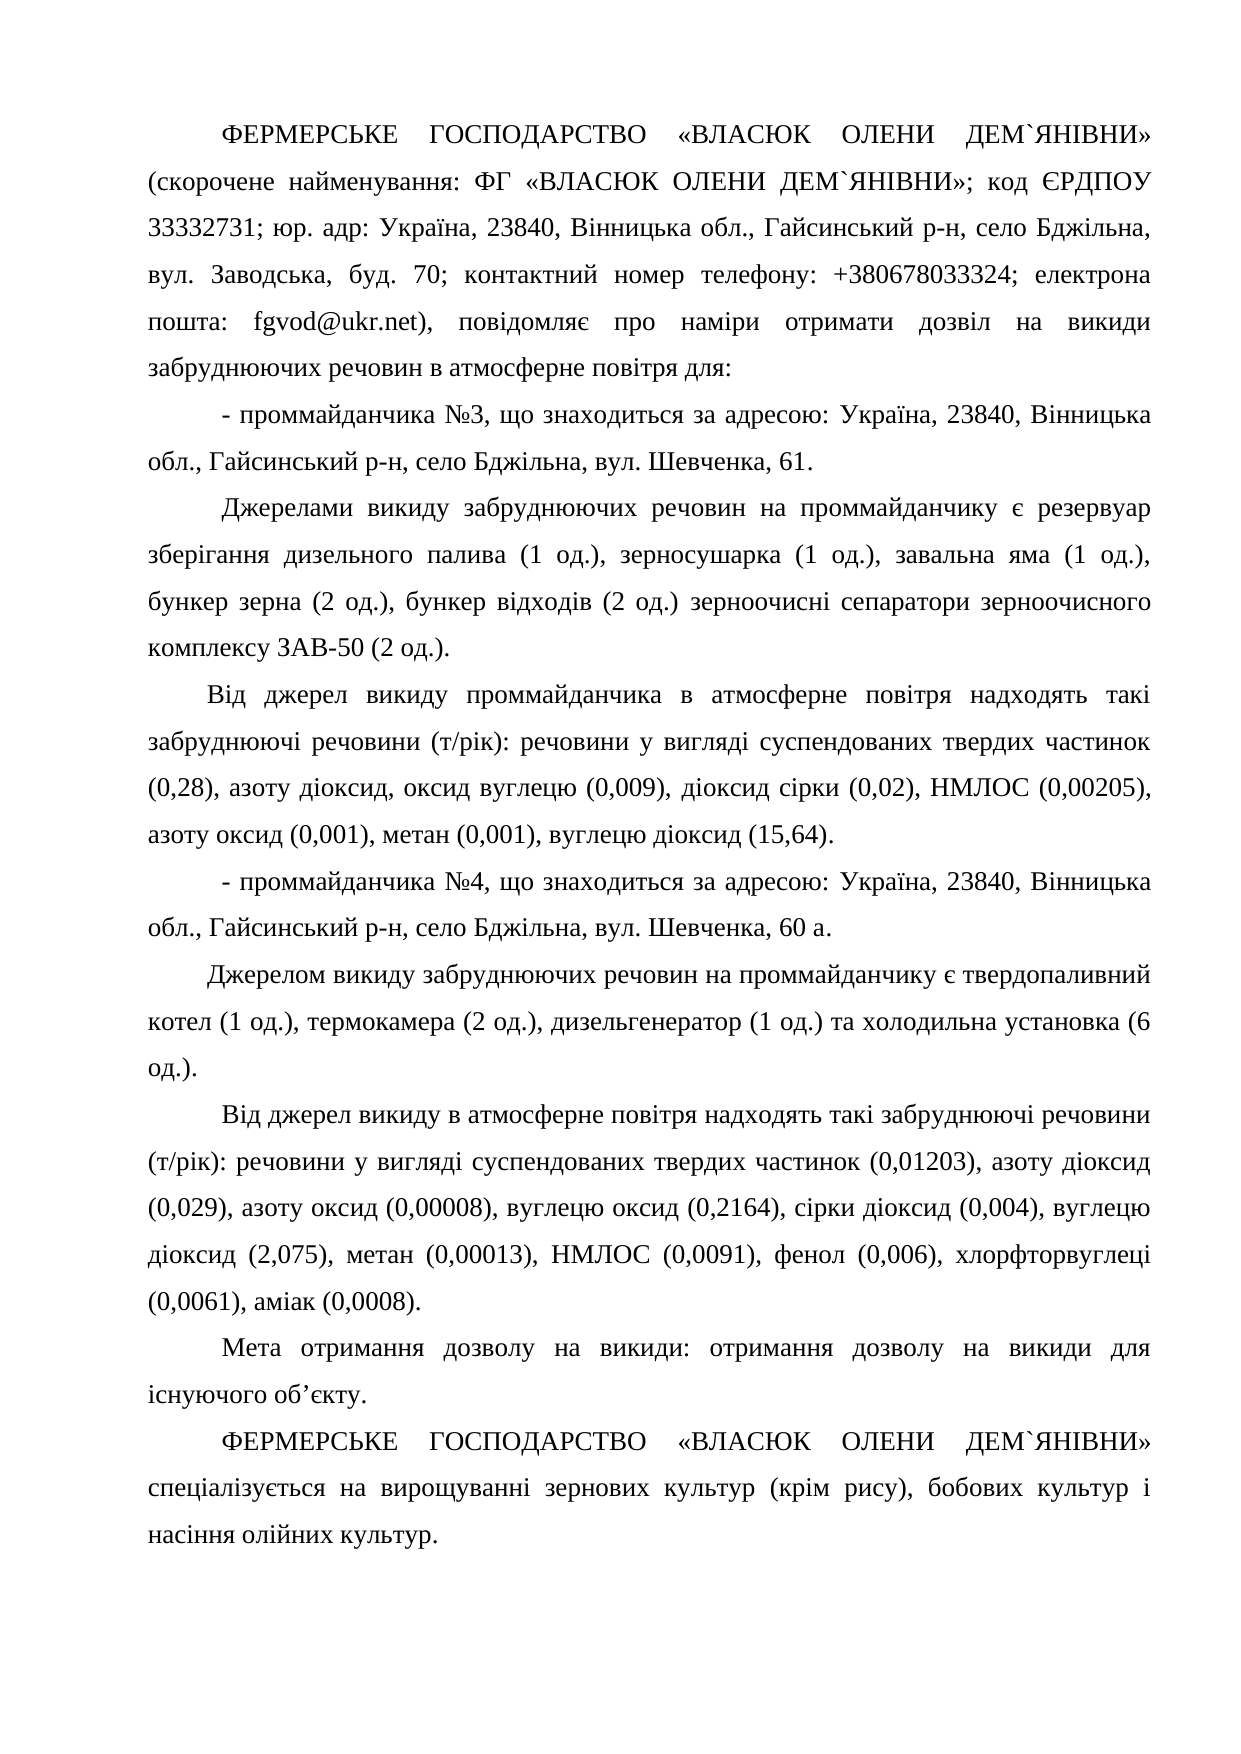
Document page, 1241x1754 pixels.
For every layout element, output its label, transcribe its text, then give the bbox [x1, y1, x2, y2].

text ФЕРМЕРСЬКЕ ГОСПОДАРСТВО «ВЛАСЮК ОЛЕНИ ДЕМ`ЯНІВНИ» (скорочене найменування: ФГ «ВЛАСЮК ОЛЕНИ ДЕМ`ЯНІВНИ»; код ЄРДПОУ 33332731; юр. адр: Україна, 23840, Вінницька обл., Гайсинський р-н, село Бджільна, вул. Заводська, буд. 70; контактний номер телефону: +380678033324; електрона пошта: fgvod@ukr.net), повідомляє про наміри отримати дозвіл на викиди забруднюючих речовин в атмосферне повітря для: [148, 118, 1152, 383]
text - проммайданчика №3, що знаходиться за адресою: Україна, 23840, Вінницька обл., Гайсинський р-н, село Бджільна, вул. Шевченка, 61. [148, 398, 1152, 476]
text Джерелом викиду забруднюючих речовин на проммайданчику є твердопаливний котел (1 од.), термокамера (2 од.), дизельгенератор (1 од.) та холодильна установка (6 од.). [148, 958, 1152, 1083]
text ФЕРМЕРСЬКЕ ГОСПОДАРСТВО «ВЛАСЮК ОЛЕНИ ДЕМ`ЯНІВНИ» спеціалізується на вирощуванні зернових культур (крім рису), бобових культур і насіння олійних культур. [148, 1425, 1152, 1549]
text - проммайданчика №4, що знаходиться за адресою: Україна, 23840, Вінницька обл., Гайсинський р-н, село Бджільна, вул. Шевченка, 60 а. [148, 865, 1152, 943]
text Від джерел викиду в атмосферне повітря надходять такі забруднюючі речовини (т/рік): речовини у вигляді суспендованих твердих частинок (0,01203), азоту діоксид (0,029), азоту оксид (0,00008), вуглецю оксид (0,2164), сірки діоксид (0,004), вуглецю діоксид (2,075), метан (0,00013), НМЛОС (0,0091), фенол (0,006), хлорфторвуглеці (0,0061), аміак (0,0008). [148, 1098, 1152, 1316]
text Від джерел викиду проммайданчика в атмосферне повітря надходять такі забруднюючі речовини (т/рік): речовини у вигляді суспендованих твердих частинок (0,28), азоту діоксид, оксид вуглецю (0,009), діоксид сірки (0,02), НМЛОС (0,00205), азоту оксид (0,001), метан (0,001), вуглецю діоксид (15,64). [148, 678, 1152, 849]
text Мета отримання дозволу на викиди: отримання дозволу на викиди для існуючого об’єкту. [148, 1331, 1152, 1409]
text Джерелами викиду забруднюючих речовин на проммайданчику є резервуар зберігання дизельного палива (1 од.), зерносушарка (1 од.), завальна яма (1 од.), бункер зерна (2 од.), бункер відходів (2 од.) зерноочисні сепаратори зерноочисного комплексу ЗАВ-50 (2 од.). [148, 491, 1152, 663]
